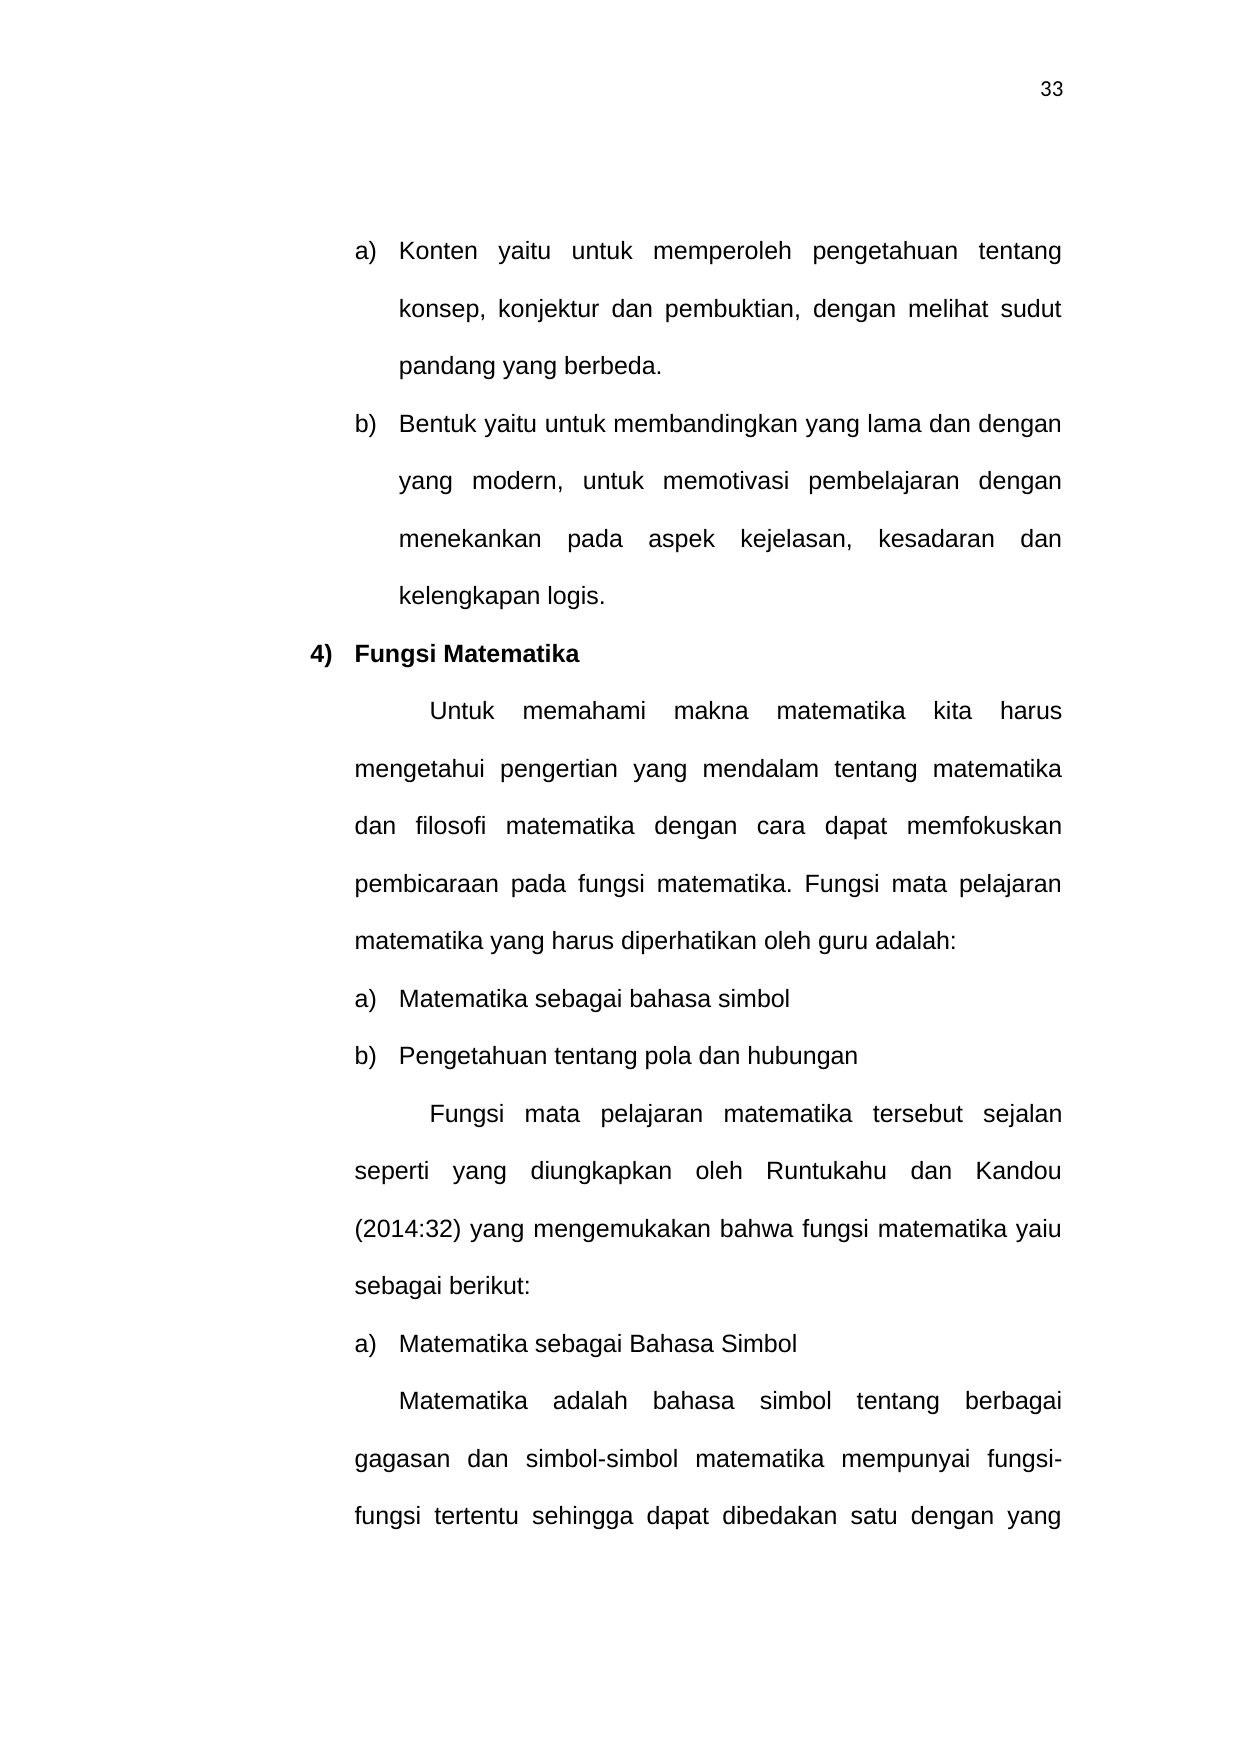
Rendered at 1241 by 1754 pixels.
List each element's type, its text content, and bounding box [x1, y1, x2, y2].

list Fungsi mata pelajaran matematika tersebut sejalan seperti yang diungkapkan oleh Runtukahu dan Kandou (2014:32) yang mengemukakan bahwa fungsi matematika yaiu sebagai berikut: [354, 1099, 1063, 1300]
list Untuk memahami makna matematika kita harus mengetahui pengertian yang mendalam tentang matematika dan filosofi matematika dengan cara dapat memfokuskan pembicaraan pada fungsi matematika. Fungsi mata pelajaran matematika yang harus diperhatikan oleh guru adalah: [354, 696, 1063, 955]
list Fungsi Matematika [310, 639, 1063, 667]
list Matematika sebagai bahasa simbol [354, 984, 1063, 1012]
list Pengetahuan tentang pola dan hubungan [354, 1041, 1063, 1070]
list Matematika sebagai Bahasa Simbol [354, 1329, 1063, 1357]
list Konten yaitu untuk memperoleh pengetahuan tentang konsep, konjektur dan pembuktian, dengan melihat sudut pandang yang berbeda. [354, 236, 1063, 380]
list Bentuk yaitu untuk membandingkan yang lama dan dengan yang modern, untuk memotivasi pembelajaran dengan menekankan pada aspek kejelasan, kesadaran dan kelengkapan logis. [354, 409, 1063, 610]
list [354, 1386, 1063, 1530]
